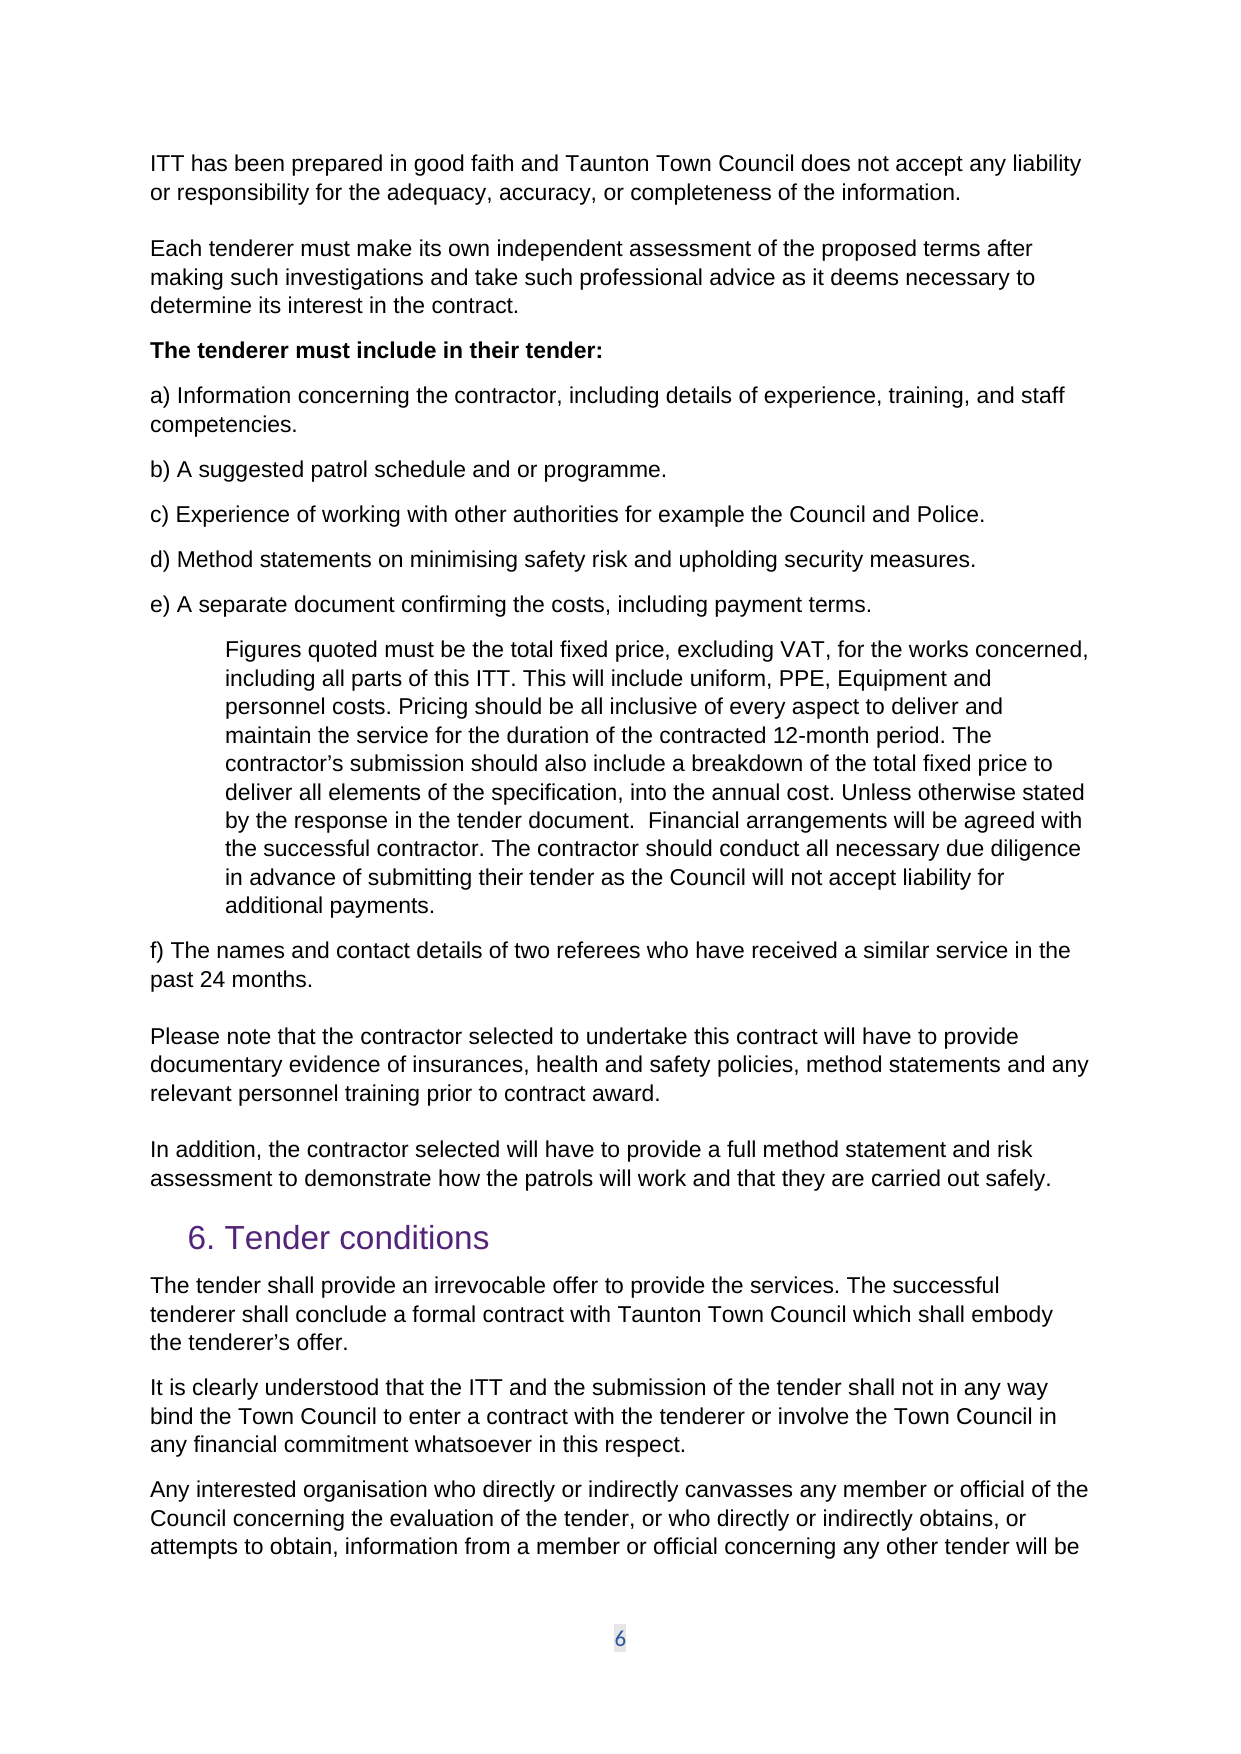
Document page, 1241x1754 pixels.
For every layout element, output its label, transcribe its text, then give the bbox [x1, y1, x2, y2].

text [150, 1476, 1090, 1559]
text It is clearly understood that the ITT and the submission of the tender shall not in any way bind the Town Council to enter a contract with the tenderer or involve the Town Council in any financial commitment whatsoever in this respect. [150, 1374, 1090, 1457]
text The tender shall provide an irrevocable offer to provide the services. The successful tenderer shall conclude a formal contract with Taunton Town Council which shall embody the tenderer’s offer. [150, 1272, 1090, 1356]
text The tenderer must include in their tender: [150, 337, 1090, 364]
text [150, 150, 1090, 318]
text b) A suggested patrol schedule and or programme. [150, 456, 1090, 482]
text c) Experience of working with other authorities for example the Council and Police. [150, 501, 1090, 527]
text a) Information concerning the contractor, including details of experience, training, and staff competencies. [150, 382, 1090, 437]
text f) The names and contact details of two referees who have received a similar service in the past 24 months. Please note that the contractor selected to undertake this contract will have to provide documentary evidence of insurances, health and safety policies, method statements and any relevant personnel training prior to contract award. In addition, the contractor selected will have to provide a full method statement and risk assessment to demonstrate how the patrols will work and that they are carried out safely. [150, 937, 1090, 1191]
subtitle Tender conditions [187, 1218, 1090, 1257]
text d) Method statements on minimising safety risk and upholding security measures. [150, 546, 1090, 572]
text Figures quoted must be the total fixed price, excluding VAT, for the works concerned, including all parts of this ITT. This will include uniform, PPE, Equipment and personnel costs. Pricing should be all inclusive of every aspect to deliver and maintain the service for the duration of the contracted 12-month period. The contractor’s submission should also include a breakdown of the total fixed price to deliver all elements of the specification, into the annual cost. Unless otherwise stated by the response in the tender document. Financial arrangements will be agreed with the successful contractor. The contractor should conduct all necessary due diligence in advance of submitting their tender as the Council will not accept liability for additional payments. [225, 636, 1090, 919]
text e) A separate document confirming the costs, including payment terms. [150, 591, 1090, 618]
